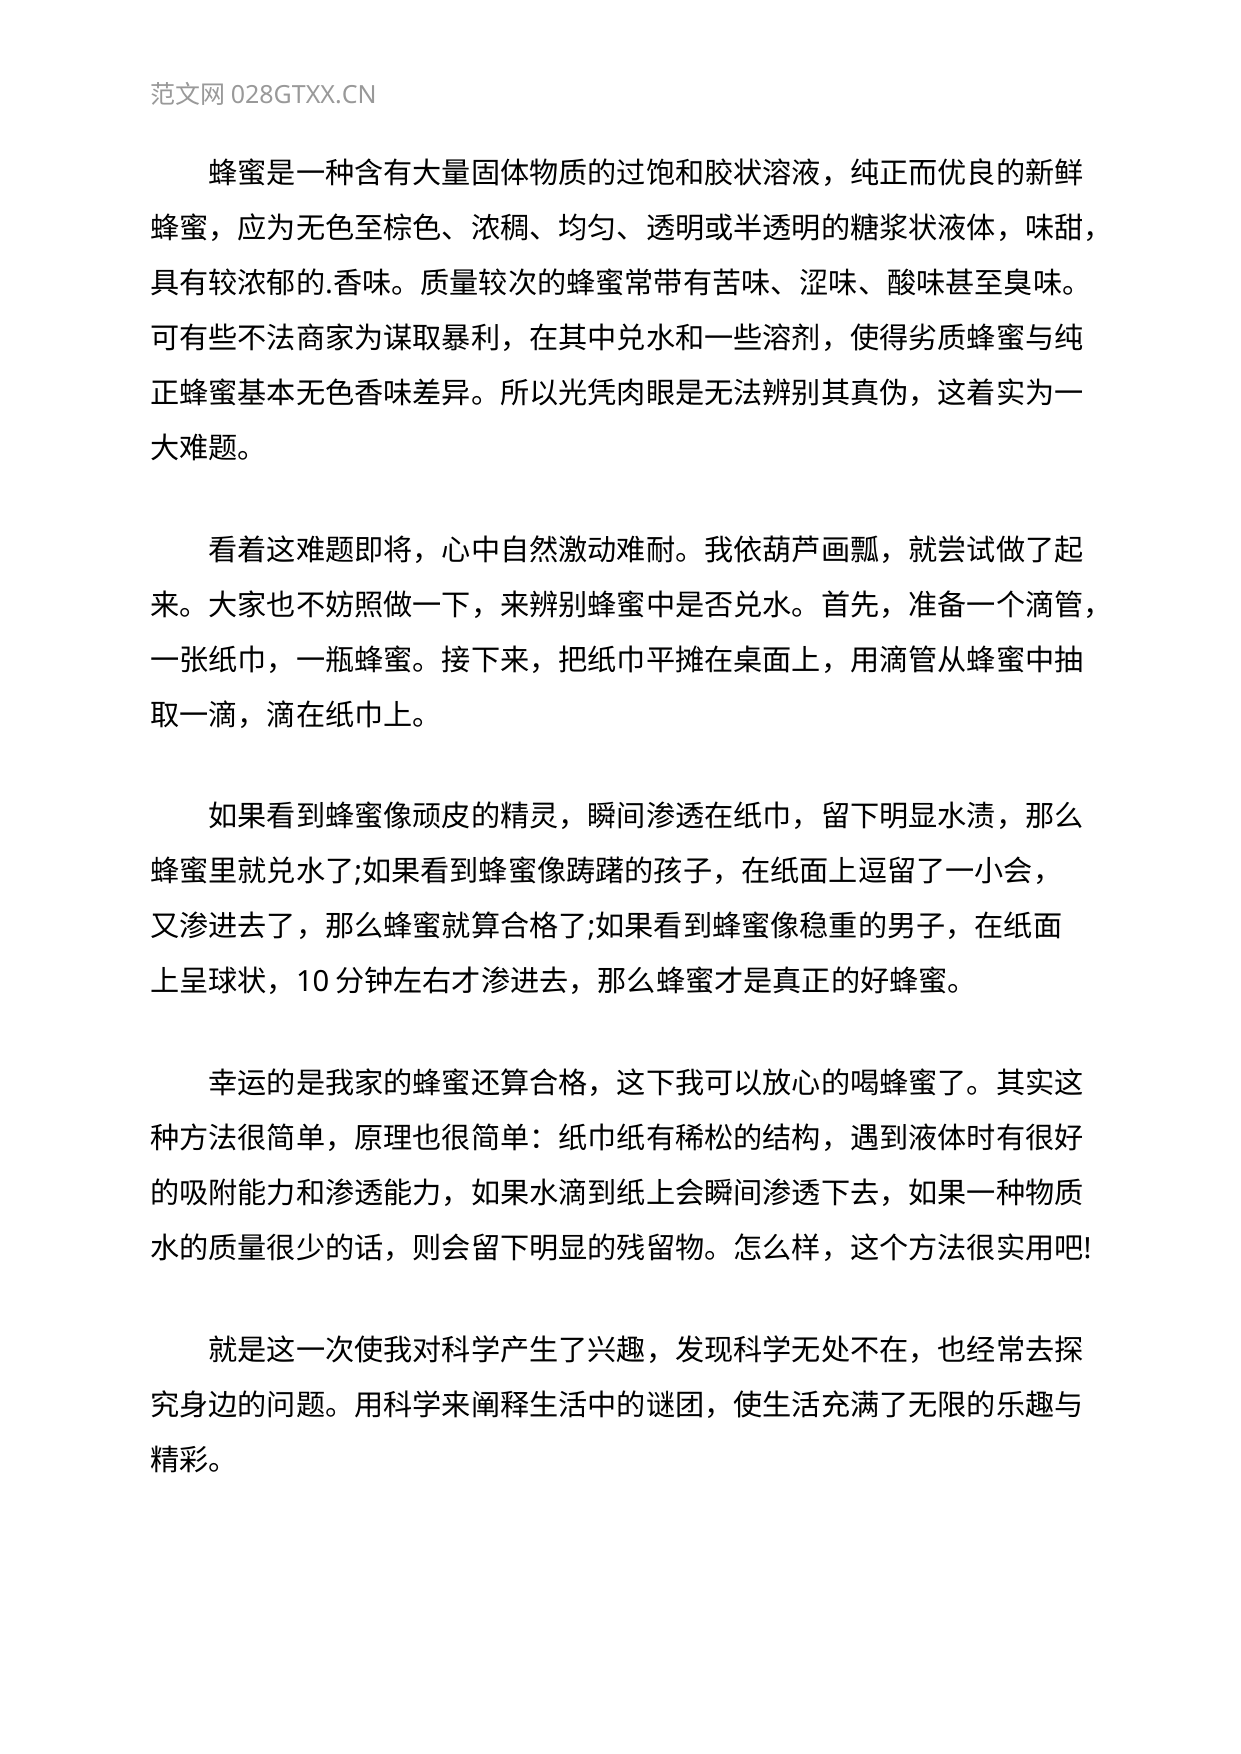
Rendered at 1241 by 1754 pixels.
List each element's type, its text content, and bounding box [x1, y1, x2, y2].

text 蜂蜜是一种含有大量固体物质的过饱和胶状溶液，纯正而优良的新鲜蜂蜜，应为无色至棕色、浓稠、均匀、透明或半透明的糖浆状液体，味甜，具有较浓郁的.香味。质量较次的蜂蜜常带有苦味、涩味、酸味甚至臭味。可有些不法商家为谋取暴利，在其中兑水和一些溶剂，使得劣质蜂蜜与纯正蜂蜜基本无色香味差异。所以光凭肉眼是无法辨别其真伪，这着实为一大难题。 [150, 150, 1090, 467]
text 看着这难题即将，心中自然激动难耐。我依葫芦画瓢，就尝试做了起来。大家也不妨照做一下，来辨别蜂蜜中是否兑水。首先，准备一个滴管，一张纸巾，一瓶蜂蜜。接下来，把纸巾平摊在桌面上，用滴管从蜂蜜中抽取一滴，滴在纸巾上。 [150, 526, 1090, 733]
text 就是这一次使我对科学产生了兴趣，发现科学无处不在，也经常去探究身边的问题。用科学来阐释生活中的谜团，使生活充满了无限的乐趣与精彩。 [150, 1326, 1090, 1478]
text 幸运的是我家的蜂蜜还算合格，这下我可以放心的喝蜂蜜了。其实这种方法很简单，原理也很简单：纸巾纸有稀松的结构，遇到液体时有很好的吸附能力和渗透能力，如果水滴到纸上会瞬间渗透下去，如果一种物质水的质量很少的话，则会留下明显的残留物。怎么样，这个方法很实用吧! [150, 1060, 1090, 1267]
text 如果看到蜂蜜像顽皮的精灵，瞬间渗透在纸巾，留下明显水渍，那么蜂蜜里就兑水了;如果看到蜂蜜像踌躇的孩子，在纸面上逗留了一小会，又渗进去了，那么蜂蜜就算合格了;如果看到蜂蜜像稳重的男子，在纸面上呈球状，10分钟左右才渗进去，那么蜂蜜才是真正的好蜂蜜。 [150, 793, 1090, 1000]
